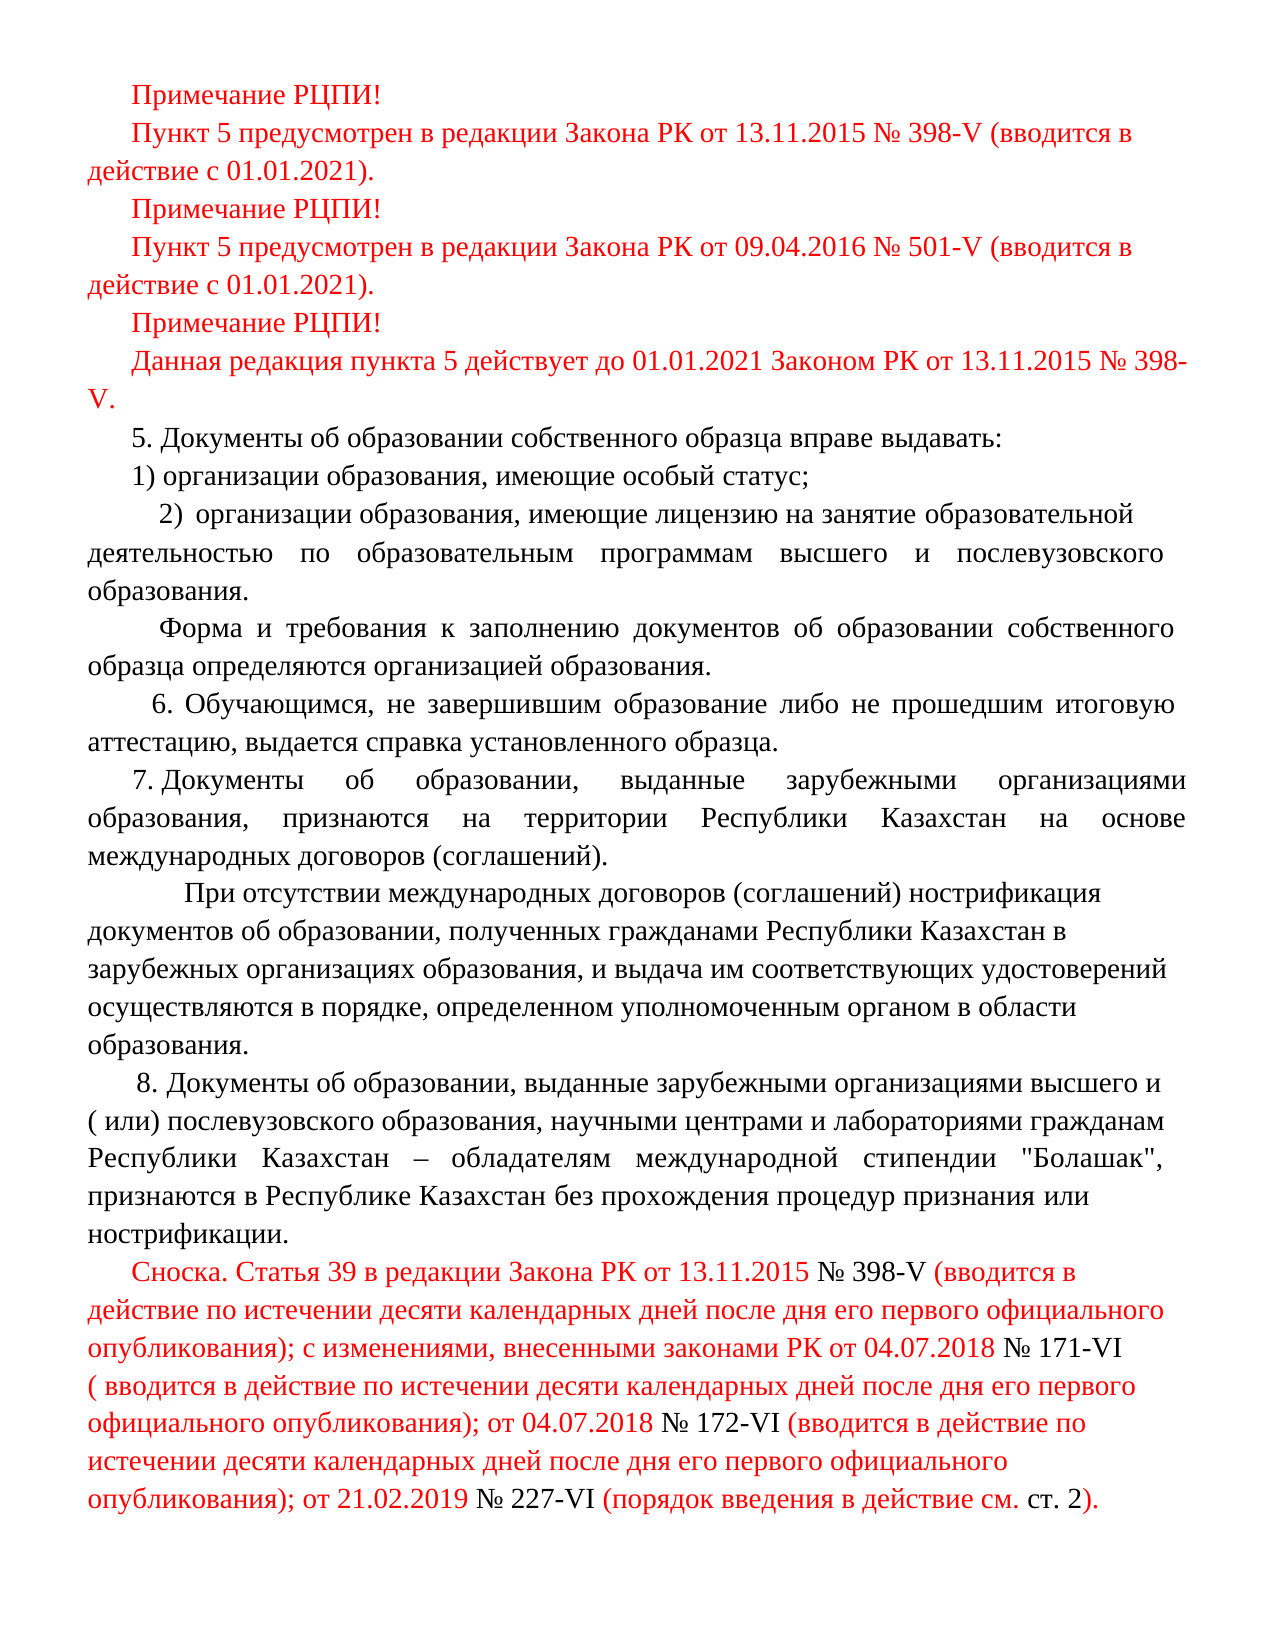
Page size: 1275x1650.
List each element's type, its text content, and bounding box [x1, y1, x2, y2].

text Сноска. Статья 39 в редакции Закона РК от 13.11.2015 № 398-V (вводится в действие по истечении десяти календарных дней после дня его первого официального опубликования); с изменениями, внесенными законами РК от 04.07.2018 № 171-VI ( вводится в действие по истечении десяти календарных дней после дня его первого официального опубликования); от 04.07.2018 № 172-VІ (вводится в действие по истечении десяти календарных дней после дня его первого официального опубликования); от 21.02.2019 № 227-VI (порядок введения в действие см. ст. 2). [87, 1254, 1171, 1514]
text Пункт 5 предусмотрен в редакции Закона РК от 09.04.2016 № 501-V (вводится в действие с 01.01.2021). [87, 229, 1135, 301]
text Примечание РЦПИ! [131, 191, 1200, 225]
list организации образования, имеющие лицензию на занятие образовательной [159, 497, 1200, 530]
list Документы об образовании, выданные зарубежными организациями высшего и ( или) послевузовского образования, научными центрами и лабораториями гражданам Республики Казахстан – обладателям международной стипендии "Болашак", признаются в Республике Казахстан без прохождения процедур признания или нострификации. [87, 1065, 1187, 1250]
list Документы об образовании, выданные зарубежными организациями образования, признаются на территории Республики Казахстан на основе международных договоров (соглашений). [87, 762, 1187, 871]
text При отсутствии международных договоров (соглашений) нострификация документов об образовании, полученных гражданами Республики Казахстан в зарубежных организациях образования, и выдача им соответствующих удостоверений осуществляются в порядке, определенном уполномоченным органом в области образования. [87, 876, 1200, 1060]
text Данная редакция пункта 5 действует до 01.01.2021 Законом РК от 13.11.2015 № 398- [131, 343, 1200, 377]
text Пункт 5 предусмотрен в редакции Закона РК от 13.11.2015 № 398-V (вводится в действие с 01.01.2021). [87, 115, 1135, 187]
list Обучающимся, не завершившим образование либо не прошедшим итоговую аттестацию, выдается справка установленного образца. [87, 686, 1176, 758]
text Примечание РЦПИ! [131, 77, 1200, 111]
list организации образования, имеющие особый статус; [131, 458, 1200, 492]
text Примечание РЦПИ! [131, 305, 1200, 339]
text V. [87, 382, 1200, 415]
list Документы об образовании собственного образца вправе выдавать: [131, 420, 1200, 453]
text деятельностью по образовательным программам высшего и послевузовского образования. [87, 535, 1165, 606]
text Форма и требования к заполнению документов об образовании собственного образца определяются организацией образования. [87, 611, 1175, 682]
